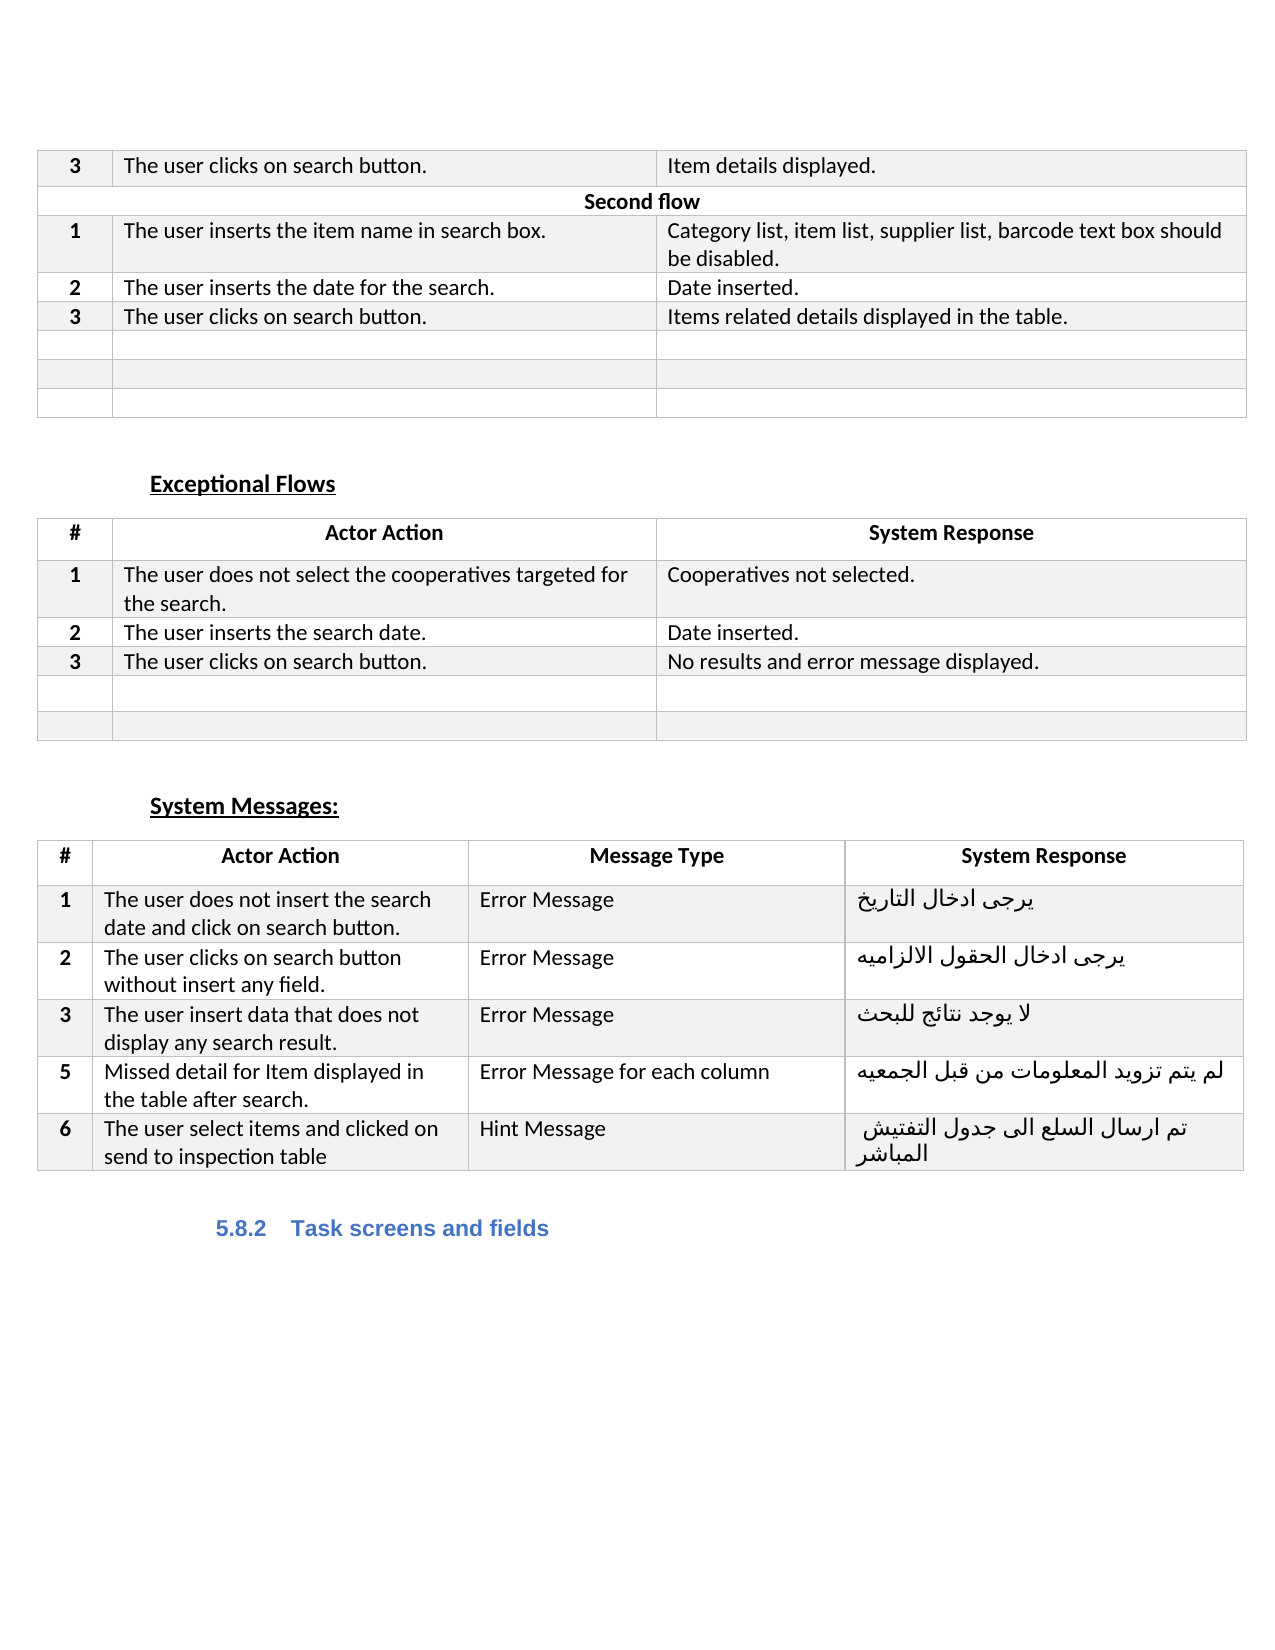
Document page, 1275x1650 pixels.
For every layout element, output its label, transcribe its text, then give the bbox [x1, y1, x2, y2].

table_cell Item details displayed. [657, 151, 1246, 186]
table_cell [38, 360, 112, 388]
table_cell [38, 712, 112, 739]
text Exceptional Flows [150, 468, 1125, 498]
table_cell Missed detail for Item displayed in the table after search. [93, 1057, 468, 1113]
text System Messages: [150, 790, 1125, 821]
table_cell Date inserted. [657, 618, 1246, 646]
table_cell 6 [38, 1114, 92, 1170]
table_cell The user clicks on search button. [113, 302, 656, 330]
table_cell 5 [38, 1057, 92, 1113]
table_cell Category list, item list, supplier list, barcode text box should be disabled. [657, 216, 1246, 272]
table_cell [113, 331, 656, 359]
table_cell 2 [38, 618, 112, 646]
table_cell Error Message for each column [469, 1057, 844, 1113]
table_cell [657, 712, 1246, 739]
table_cell The user clicks on search button. [113, 151, 656, 186]
table_header System Response [657, 519, 1246, 559]
table_cell Date inserted. [657, 273, 1246, 301]
table_cell Error Message [469, 886, 844, 942]
table_header # [38, 841, 92, 884]
table_cell [113, 389, 656, 417]
table_cell [113, 712, 656, 739]
table_cell Hint Message [469, 1114, 844, 1170]
table_cell [38, 389, 112, 417]
table_cell Error Message [469, 943, 844, 999]
table_cell Error Message [469, 1000, 844, 1056]
table_cell 2 [38, 273, 112, 301]
table_cell 2 [38, 943, 92, 999]
table_cell The user select items and clicked on send to inspection table [93, 1114, 468, 1170]
table_cell Items related details displayed in the table. [657, 302, 1246, 330]
table_cell The user insert data that does not display any search result. [93, 1000, 468, 1056]
table_cell 1 [38, 561, 112, 617]
table_cell يرجى ادخال الحقول الالزاميه [846, 943, 1243, 999]
table_cell 3 [38, 302, 112, 330]
table_cell The user does not select the cooperatives targeted for the search. [113, 561, 656, 617]
table_cell [38, 331, 112, 359]
table_cell The user clicks on search button. [113, 647, 656, 675]
subtitle Task screens and fields [216, 1215, 1125, 1241]
table_header # [38, 519, 112, 559]
table_cell The user inserts the date for the search. [113, 273, 656, 301]
table_cell Second flow [38, 187, 1246, 215]
table_cell لم يتم تزويد المعلومات من قبل الجمعيه [846, 1057, 1243, 1113]
table_header System Response [846, 841, 1243, 884]
table_cell [113, 360, 656, 388]
table_cell The user clicks on search button without insert any field. [93, 943, 468, 999]
table_header Actor Action [93, 841, 468, 884]
table_cell 3 [38, 151, 112, 186]
table_cell [657, 676, 1246, 711]
table_cell [657, 389, 1246, 417]
table_header Actor Action [113, 519, 656, 559]
table_cell 1 [38, 216, 112, 272]
table_cell Cooperatives not selected. [657, 561, 1246, 617]
table_cell 3 [38, 1000, 92, 1056]
table_cell The user does not insert the search date and click on search button. [93, 886, 468, 942]
table_cell The user inserts the item name in search box. [113, 216, 656, 272]
table_cell لا يوجد نتائج للبحث [846, 1000, 1243, 1056]
table_cell يرجى ادخال التاريخ [846, 886, 1243, 942]
table_cell 1 [38, 886, 92, 942]
table_cell 3 [38, 647, 112, 675]
table_cell [657, 331, 1246, 359]
table_cell [38, 676, 112, 711]
table_cell تم ارسال السلع الى جدول التفتيش المباشر [846, 1114, 1243, 1170]
table_cell [113, 676, 656, 711]
table_cell [657, 360, 1246, 388]
table_header Message Type [469, 841, 844, 884]
table_cell No results and error message displayed. [657, 647, 1246, 675]
table_cell The user inserts the search date. [113, 618, 656, 646]
